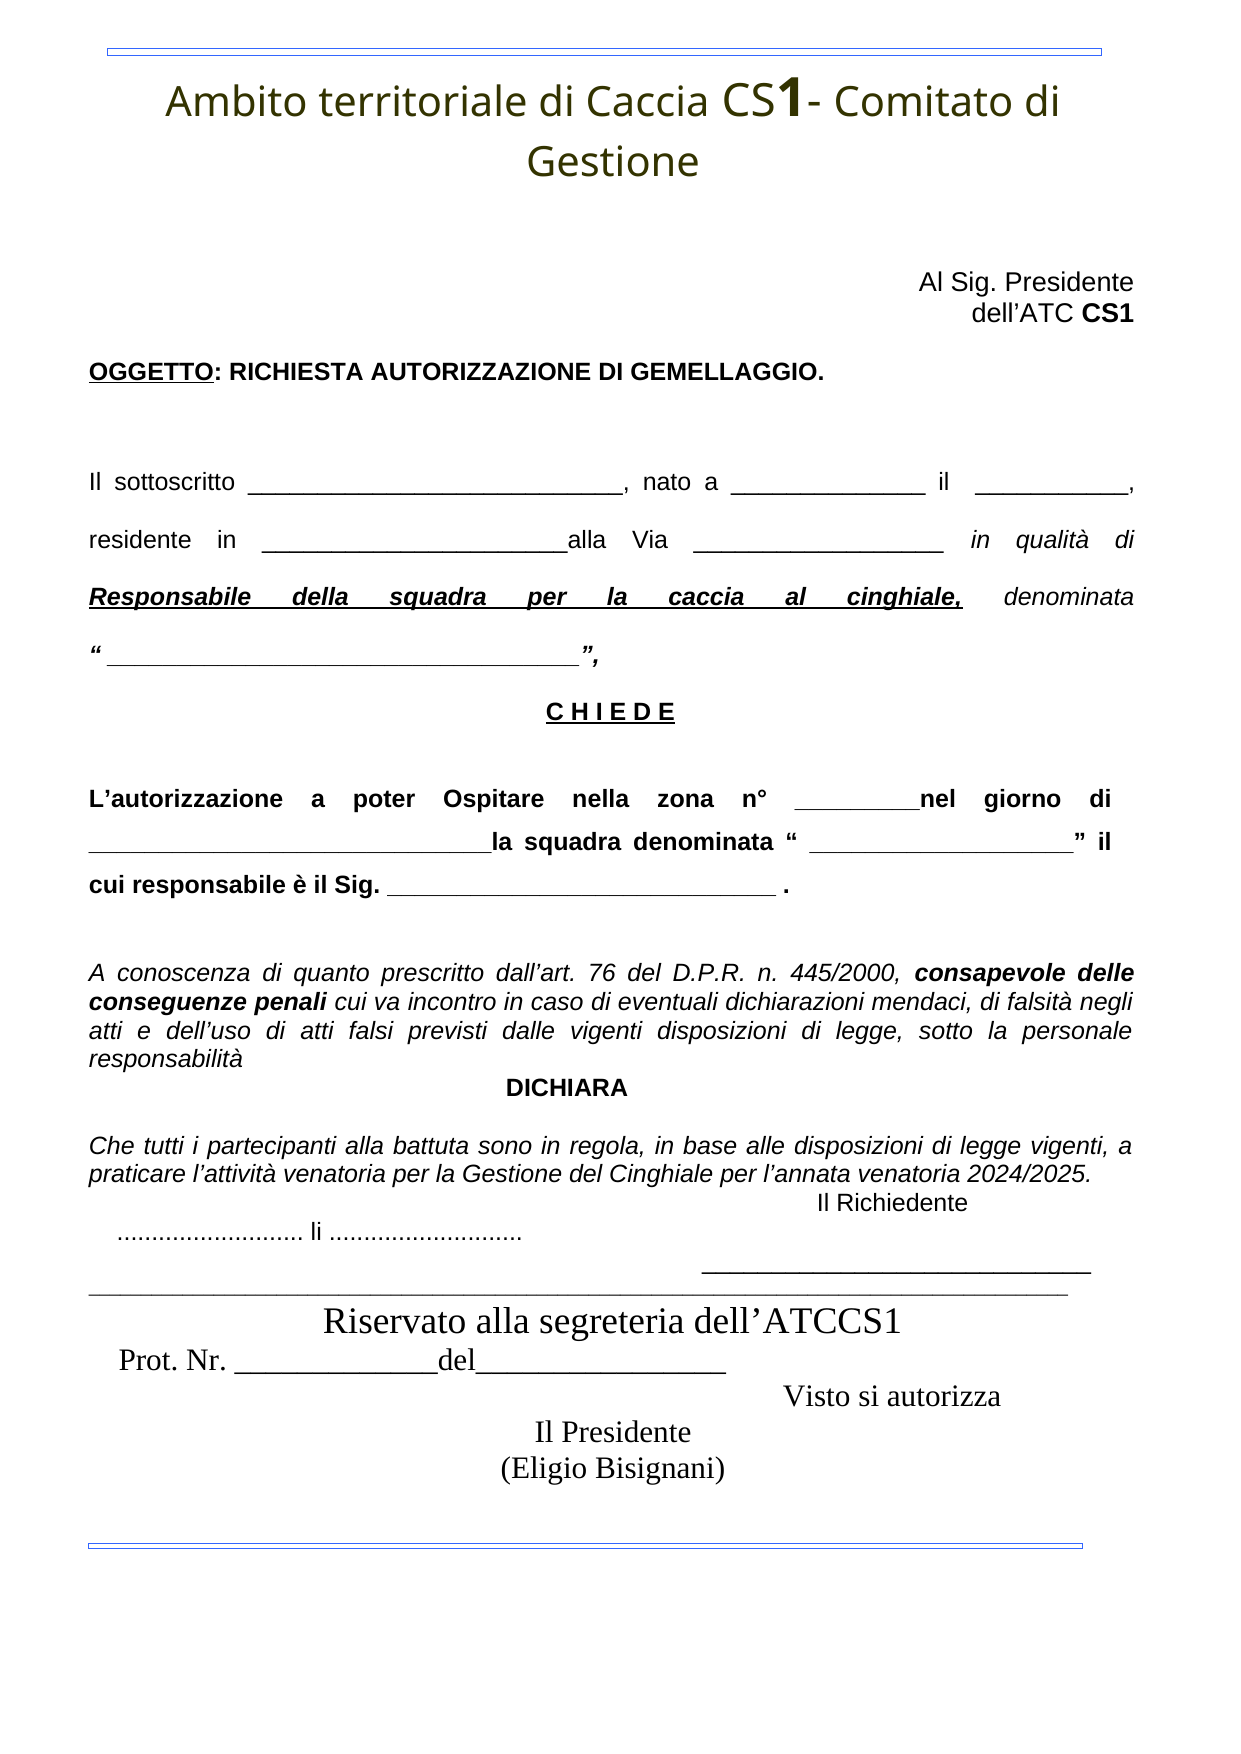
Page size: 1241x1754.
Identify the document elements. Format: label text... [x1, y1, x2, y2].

text C H I E D E [107, 697, 1113, 726]
text dell’ATC CS1 [89, 297, 1134, 328]
text ______________________________________________________________________________________________ [89, 1274, 1137, 1298]
text A conoscenza di quanto prescritto dall’art. 76 del D.P.R. n. 445/2000, consapevole delle conseguenze penali cui va incontro in caso di eventuali dichiarazioni mendaci, di falsità negli atti e dell’uso di atti falsi previsti dalle vigenti disposizioni di legge, sotto la personale responsabilità [89, 958, 1137, 1073]
text OGGETTO: RICHIESTA AUTORIZZAZIONE DI GEMELLAGGIO. [89, 357, 1137, 386]
text DICHIARA [383, 1073, 1137, 1102]
text Al Sig. Presidente [89, 266, 1134, 297]
text (Eligio Bisignani) [89, 1449, 1137, 1485]
text Prot. Nr. _____________del________________ Visto si autorizza [118, 1342, 1137, 1413]
text Il Richiedente [89, 1188, 1113, 1217]
text Il sottoscritto ___________________________, nato a ______________ il ___________, residente in ______________________alla Via __________________ in qualità di Responsabile della squadra per la caccia al cinghiale, denominata “ __________________________________”, [89, 467, 1137, 669]
text Il Presidente [89, 1413, 1137, 1449]
text ........................... li ............................ ____________________________ [89, 1217, 1137, 1274]
text Che tutti i partecipanti alla battuta sono in regola, in base alle disposizioni di legge vigenti, a praticare l’attività venatoria per la Gestione del Cinghiale per l’annata venatoria 2024/2025. [89, 1131, 1137, 1188]
text Riservato alla segreteria dell’ATCCS1 [89, 1298, 1137, 1342]
text L’autorizzazione a poter Ospitare nella zona n° _________nel giorno di _____________________________la squadra denominata “ ___________________” il cui responsabile è il Sig. ____________________________ . [89, 784, 1113, 899]
